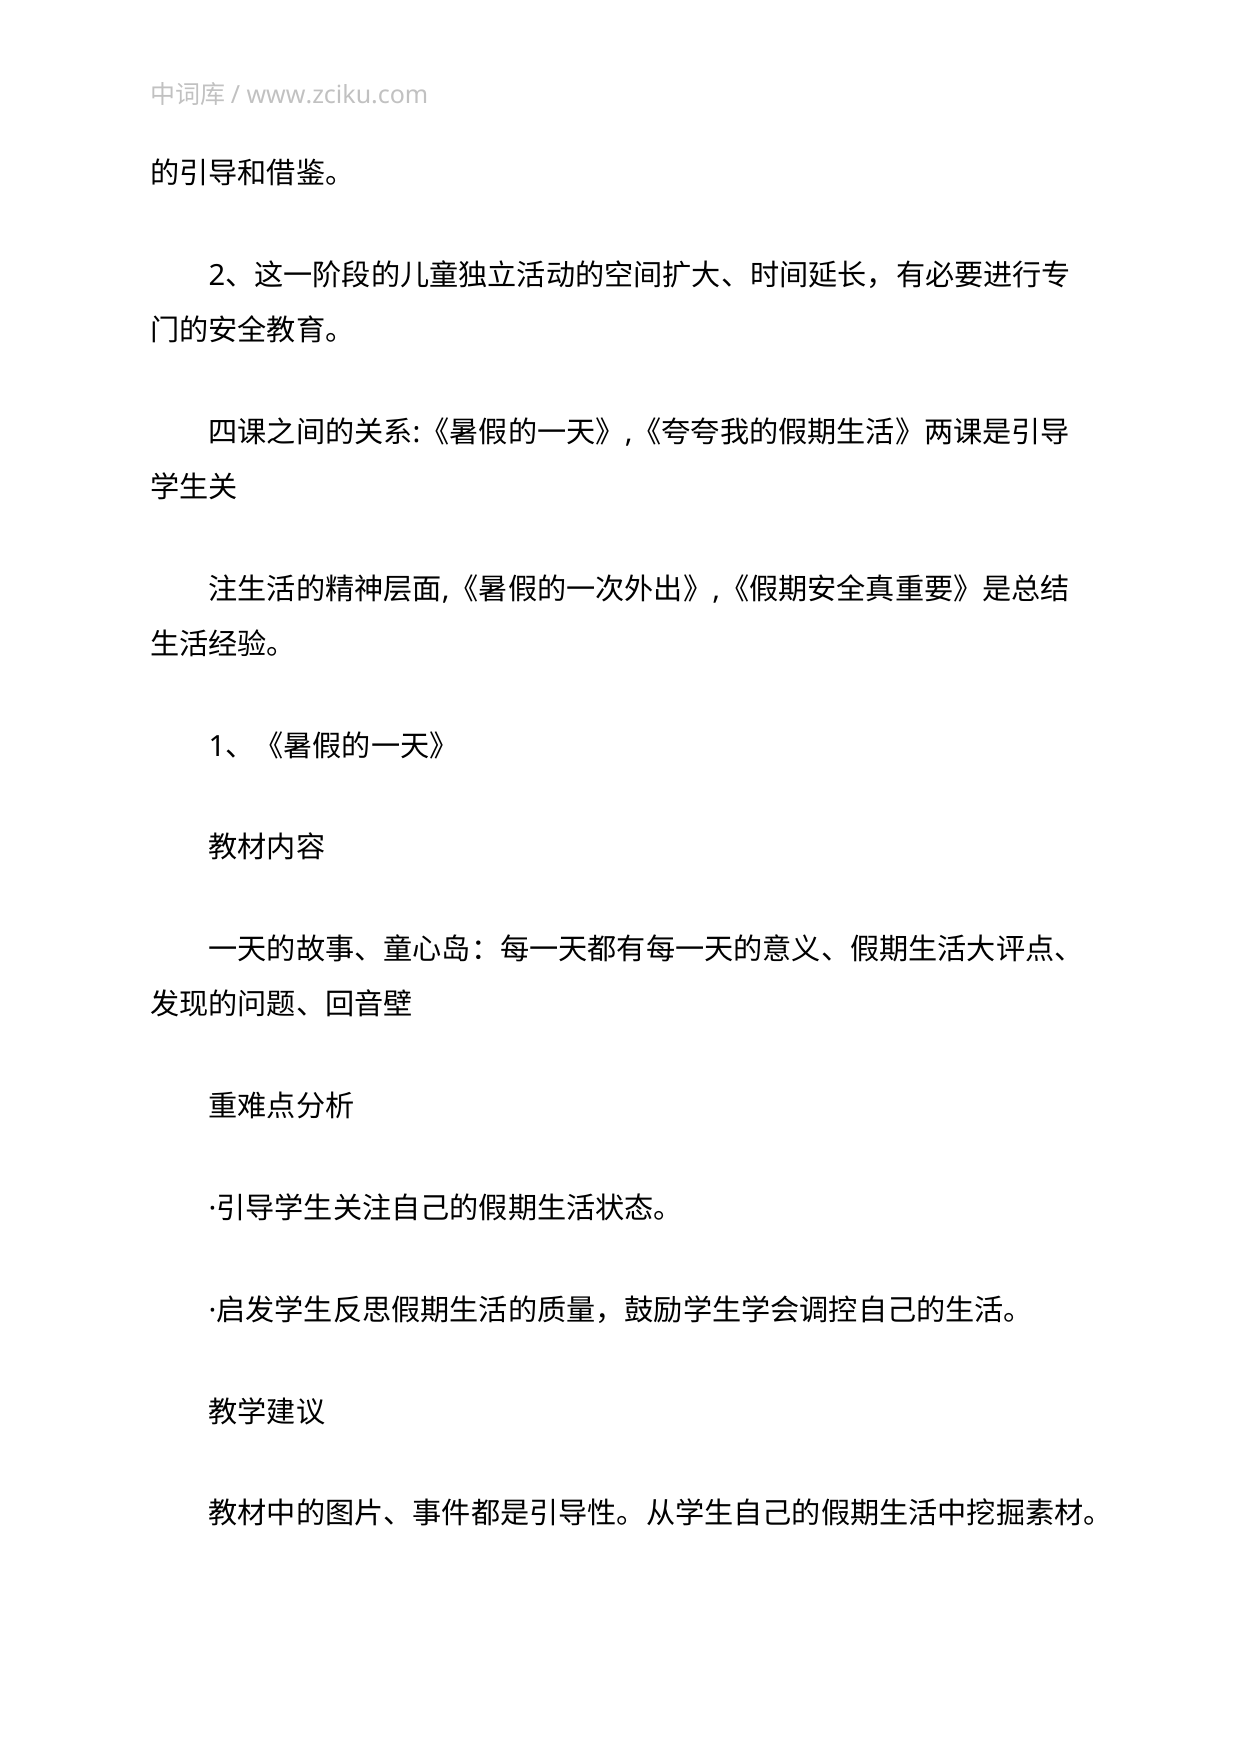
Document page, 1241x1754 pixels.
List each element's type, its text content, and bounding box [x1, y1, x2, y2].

text 教材内容 [150, 824, 1090, 866]
text 教材中的图片、事件都是引导性。从学生自己的假期生活中挖掘素材。 [150, 1490, 1090, 1532]
text 重难点分析 [150, 1082, 1090, 1125]
text ·启发学生反思假期生活的质量，鼓励学生学会调控自己的生活。 [150, 1286, 1090, 1329]
text 2、这一阶段的儿童独立活动的空间扩大、时间延长，有必要进行专门的安全教育。 [150, 252, 1090, 349]
text 四课之间的关系:《暑假的一天》,《夸夸我的假期生活》两课是引导学生关 [150, 408, 1090, 506]
text 一天的故事、童心岛：每一天都有每一天的意义、假期生活大评点、发现的问题、回音壁 [150, 926, 1090, 1023]
text 教学建议 [150, 1388, 1090, 1431]
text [150, 150, 1090, 192]
text 注生活的精神层面,《暑假的一次外出》,《假期安全真重要》是总结生活经验。 [150, 565, 1090, 663]
text 1、《暑假的一天》 [150, 722, 1090, 764]
text ·引导学生关注自己的假期生活状态。 [150, 1184, 1090, 1227]
